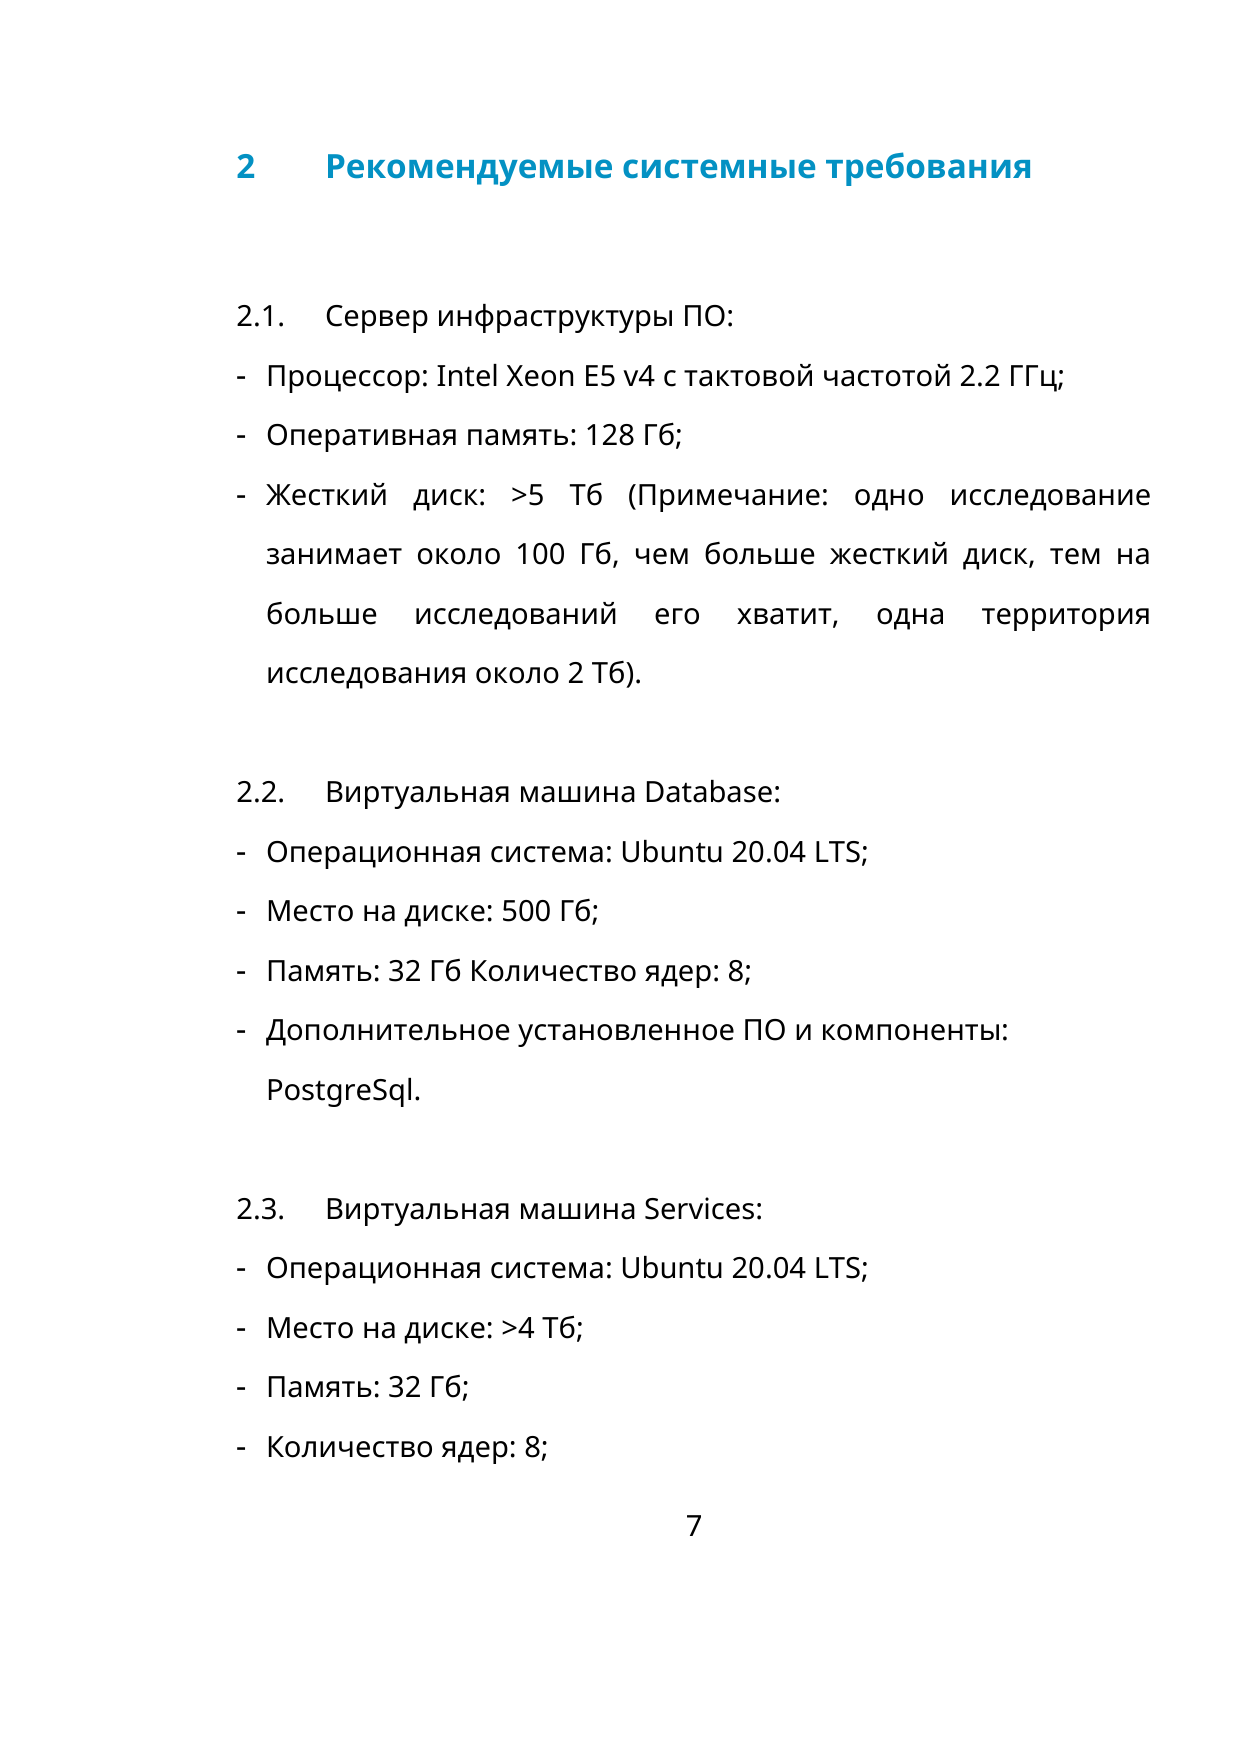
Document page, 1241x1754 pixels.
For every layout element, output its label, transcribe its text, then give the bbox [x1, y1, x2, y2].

subtitle Рекомендуемые системные требования [236, 143, 1152, 188]
list Память: 32 Гб; [236, 1366, 1152, 1406]
list Процессор: Intel Xeon E5 v4 с тактовой частотой 2.2 ГГц; [236, 355, 1152, 395]
list Дополнительное установленное ПО и компоненты: PostgreSql. [236, 1009, 1152, 1109]
list Количество ядер: 8; [236, 1426, 1152, 1466]
list Виртуальная машина Database: [236, 772, 1152, 811]
list Место на диске: 500 Гб; [236, 891, 1152, 930]
list Оперативная память: 128 Гб; [236, 415, 1152, 454]
list Место на диске: >4 Тб; [236, 1307, 1152, 1347]
list Жесткий диск: >5 Тб (Примечание: одно исследование занимает около 100 Гб, чем больше жесткий диск, тем на больше исследований его хватит, одна территория исследования около 2 Тб). [236, 474, 1152, 692]
list Операционная система: Ubuntu 20.04 LTS; [236, 1247, 1152, 1287]
list Виртуальная машина Services: [236, 1188, 1152, 1228]
list Операционная система: Ubuntu 20.04 LTS; [236, 831, 1152, 871]
list Память: 32 Гб Количество ядер: 8; [236, 950, 1152, 990]
list Сервер инфраструктуры ПО: [236, 296, 1152, 335]
